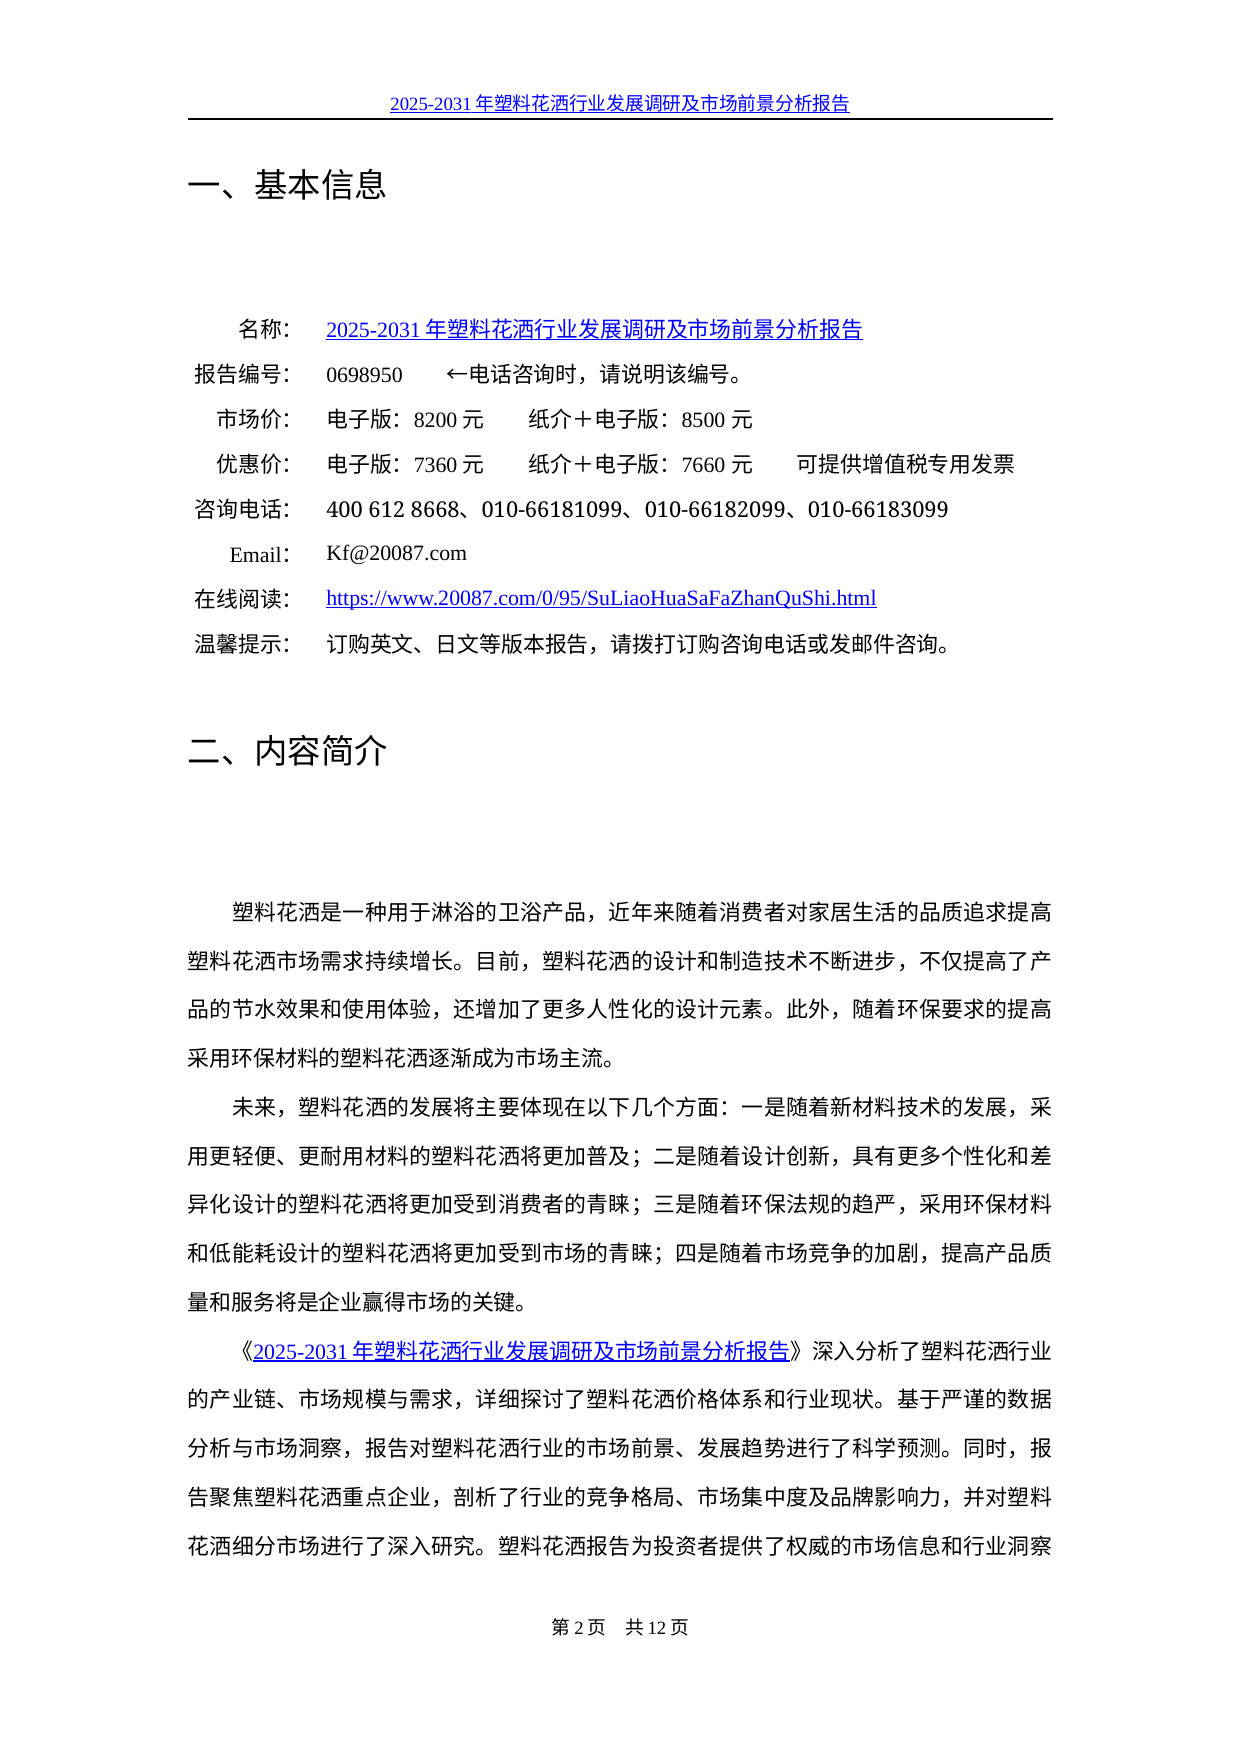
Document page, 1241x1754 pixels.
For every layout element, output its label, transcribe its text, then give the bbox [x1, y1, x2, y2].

table_cell 订购英文、日文等版本报告，请拨打订购咨询电话或发邮件咨询。 [315, 627, 1073, 672]
table_cell 优惠价： [167, 447, 315, 492]
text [187, 894, 1053, 1561]
table_cell Kf@20087.com [315, 537, 1073, 582]
table_cell 温馨提示： [167, 627, 315, 672]
table_header 2025-2031年塑料花洒行业发展调研及市场前景分析报告 [315, 312, 1073, 357]
table_cell 0698950 ←电话咨询时，请说明该编号。 [315, 357, 1073, 402]
table_cell 市场价： [167, 402, 315, 447]
table_cell 在线阅读： [167, 582, 315, 627]
table_header 名称： [167, 312, 315, 357]
title 二、内容简介 [187, 717, 1053, 782]
table_cell 报告编号： [167, 357, 315, 402]
table_cell 电子版：8200 元 纸介＋电子版：8500 元 [315, 402, 1073, 447]
table_cell 400 612 8668、010-66181099、010-66182099、010-66183099 [315, 492, 1073, 537]
title 一、基本信息 [187, 150, 1053, 215]
table_cell Email： [167, 537, 315, 582]
table_cell 咨询电话： [167, 492, 315, 537]
table_cell 电子版：7360 元 纸介＋电子版：7660 元 可提供增值税专用发票 [315, 447, 1073, 492]
table_cell [315, 582, 1073, 627]
